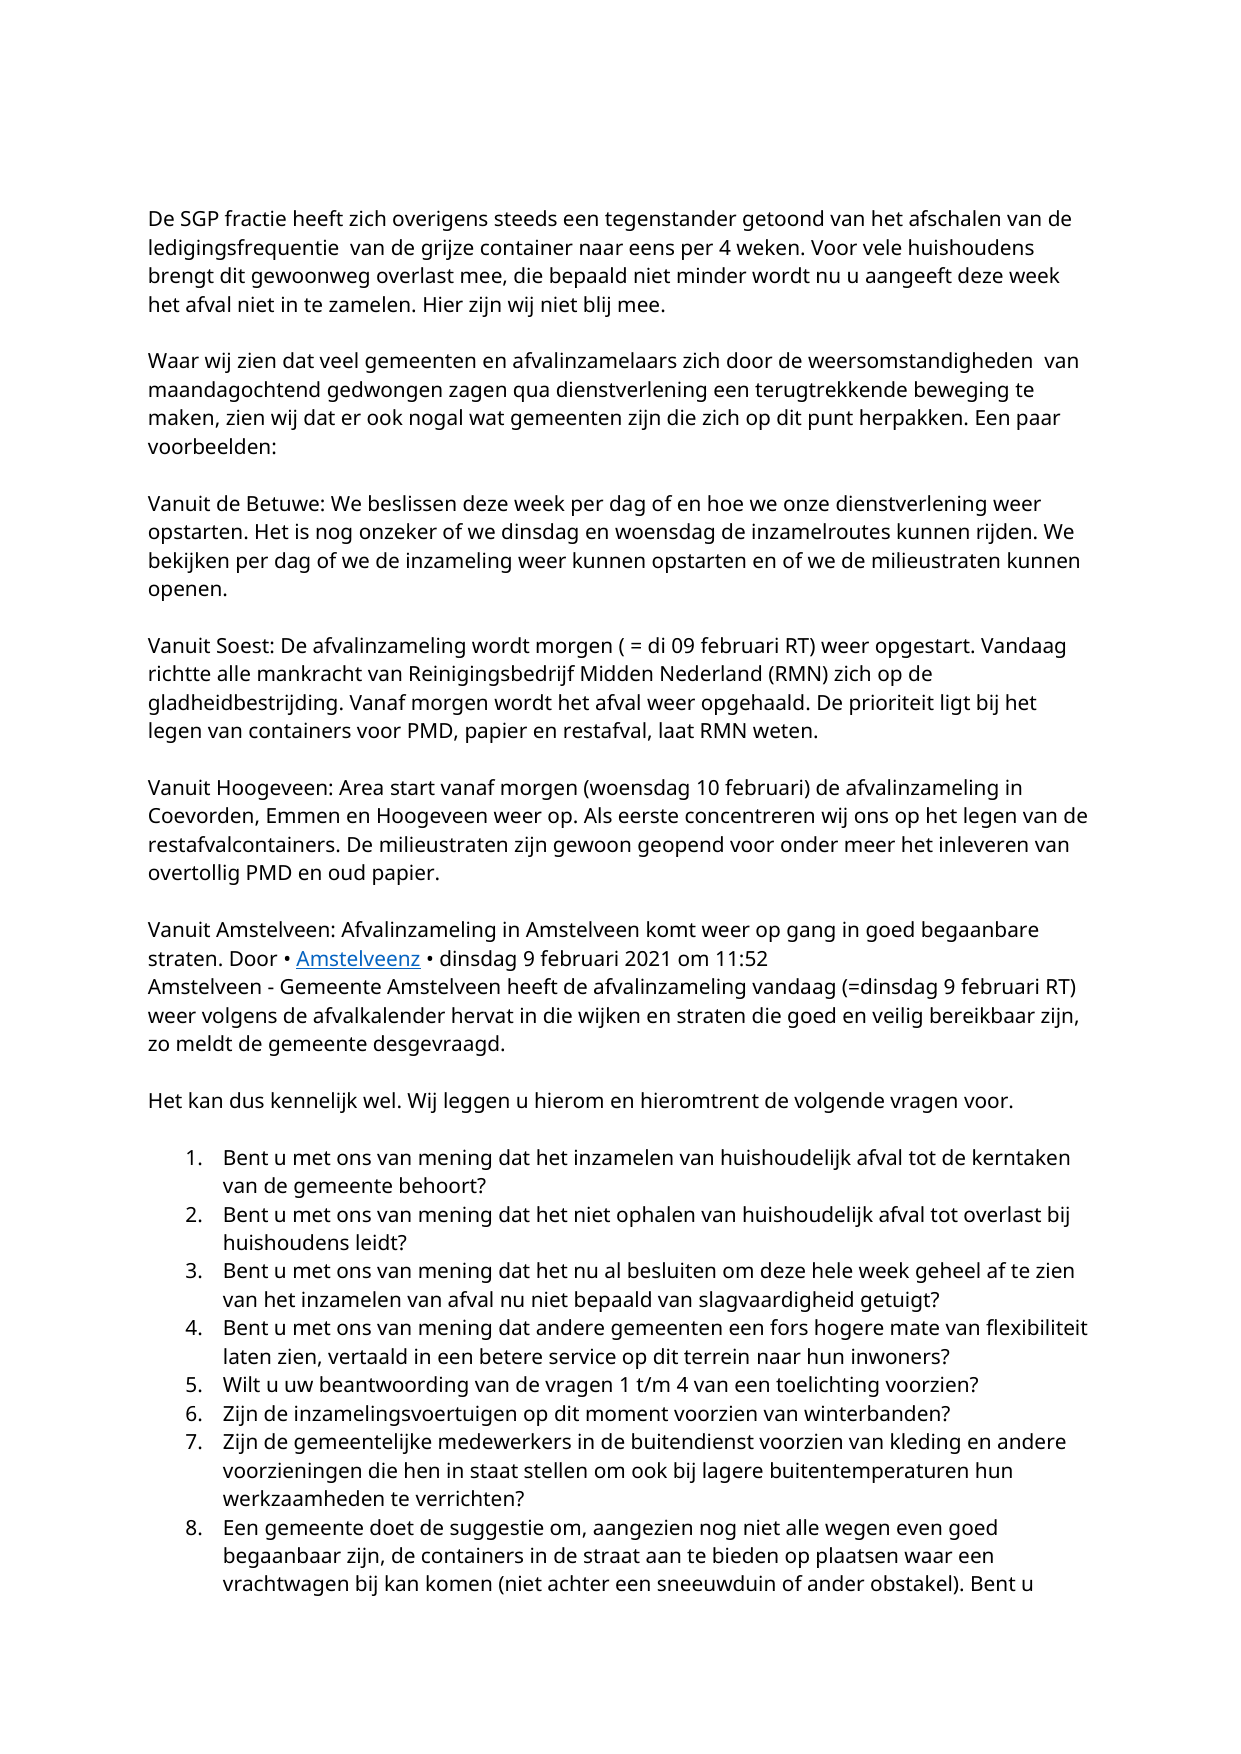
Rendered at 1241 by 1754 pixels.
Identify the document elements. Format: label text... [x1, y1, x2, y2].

text Vanuit Soest: De afvalinzameling wordt morgen ( = di 09 februari RT) weer opgestart. Vandaag richtte alle mankracht van Reinigingsbedrijf Midden Nederland (RMN) zich op de gladheidbestrijding. Vanaf morgen wordt het afval weer opgehaald. De prioriteit ligt bij het legen van containers voor PMD, papier en restafval, laat RMN weten. [148, 631, 1093, 745]
text Amstelveen - Gemeente Amstelveen heeft de afvalinzameling vandaag (=dinsdag 9 februari RT) weer volgens de afvalkalender hervat in die wijken en straten die goed en veilig bereikbaar zijn, zo meldt de gemeente desgevraagd. [148, 972, 1093, 1058]
text Waar wij zien dat veel gemeenten en afvalinzamelaars zich door de weersomstandigheden van maandagochtend gedwongen zagen qua dienstverlening een terugtrekkende beweging te maken, zien wij dat er ook nogal wat gemeenten zijn die zich op dit punt herpakken. Een paar voorbeelden: [148, 347, 1093, 460]
list Bent u met ons van mening dat het nu al besluiten om deze hele week geheel af te zien van het inzamelen van afval nu niet bepaald van slagvaardigheid getuigt? [185, 1257, 1093, 1313]
list Bent u met ons van mening dat het inzamelen van huishoudelijk afval tot de kerntaken van de gemeente behoort? [185, 1143, 1093, 1200]
list Bent u met ons van mening dat het niet ophalen van huishoudelijk afval tot overlast bij huishoudens leidt? [185, 1200, 1093, 1257]
text Het kan dus kennelijk wel. Wij leggen u hierom en hieromtrent de volgende vragen voor. [148, 1086, 1093, 1114]
list Zijn de inzamelingsvoertuigen op dit moment voorzien van winterbanden? [185, 1399, 1093, 1427]
text Vanuit Hoogeveen: Area start vanaf morgen (woensdag 10 februari) de afvalinzameling in Coevorden, Emmen en Hoogeveen weer op. Als eerste concentreren wij ons op het legen van de restafvalcontainers. De milieustraten zijn gewoon geopend voor onder meer het inleveren van overtollig PMD en oud papier. [148, 773, 1093, 887]
list Zijn de gemeentelijke medewerkers in de buitendienst voorzien van kleding en andere voorzieningen die hen in staat stellen om ook bij lagere buitentemperaturen hun werkzaamheden te verrichten? [185, 1427, 1093, 1513]
text De SGP fractie heeft zich overigens steeds een tegenstander getoond van het afschalen van de ledigingsfrequentie van de grijze container naar eens per 4 weken. Voor vele huishoudens brengt dit gewoonweg overlast mee, die bepaald niet minder wordt nu u aangeeft deze week het afval niet in te zamelen. Hier zijn wij niet blij mee. [148, 204, 1093, 318]
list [185, 1513, 1093, 1598]
list Wilt u uw beantwoording van de vragen 1 t/m 4 van een toelichting voorzien? [185, 1370, 1093, 1399]
text Vanuit Amstelveen: Afvalinzameling in Amstelveen komt weer op gang in goed begaanbare straten. Door • Amstelveenz • dinsdag 9 februari 2021 om 11:52 [148, 915, 1093, 972]
text Vanuit de Betuwe: We beslissen deze week per dag of en hoe we onze dienstverlening weer opstarten. Het is nog onzeker of we dinsdag en woensdag de inzamelroutes kunnen rijden. We bekijken per dag of we de inzameling weer kunnen opstarten en of we de milieustraten kunnen openen. [148, 489, 1093, 603]
list Bent u met ons van mening dat andere gemeenten een fors hogere mate van flexibiliteit laten zien, vertaald in een betere service op dit terrein naar hun inwoners? [185, 1313, 1093, 1370]
